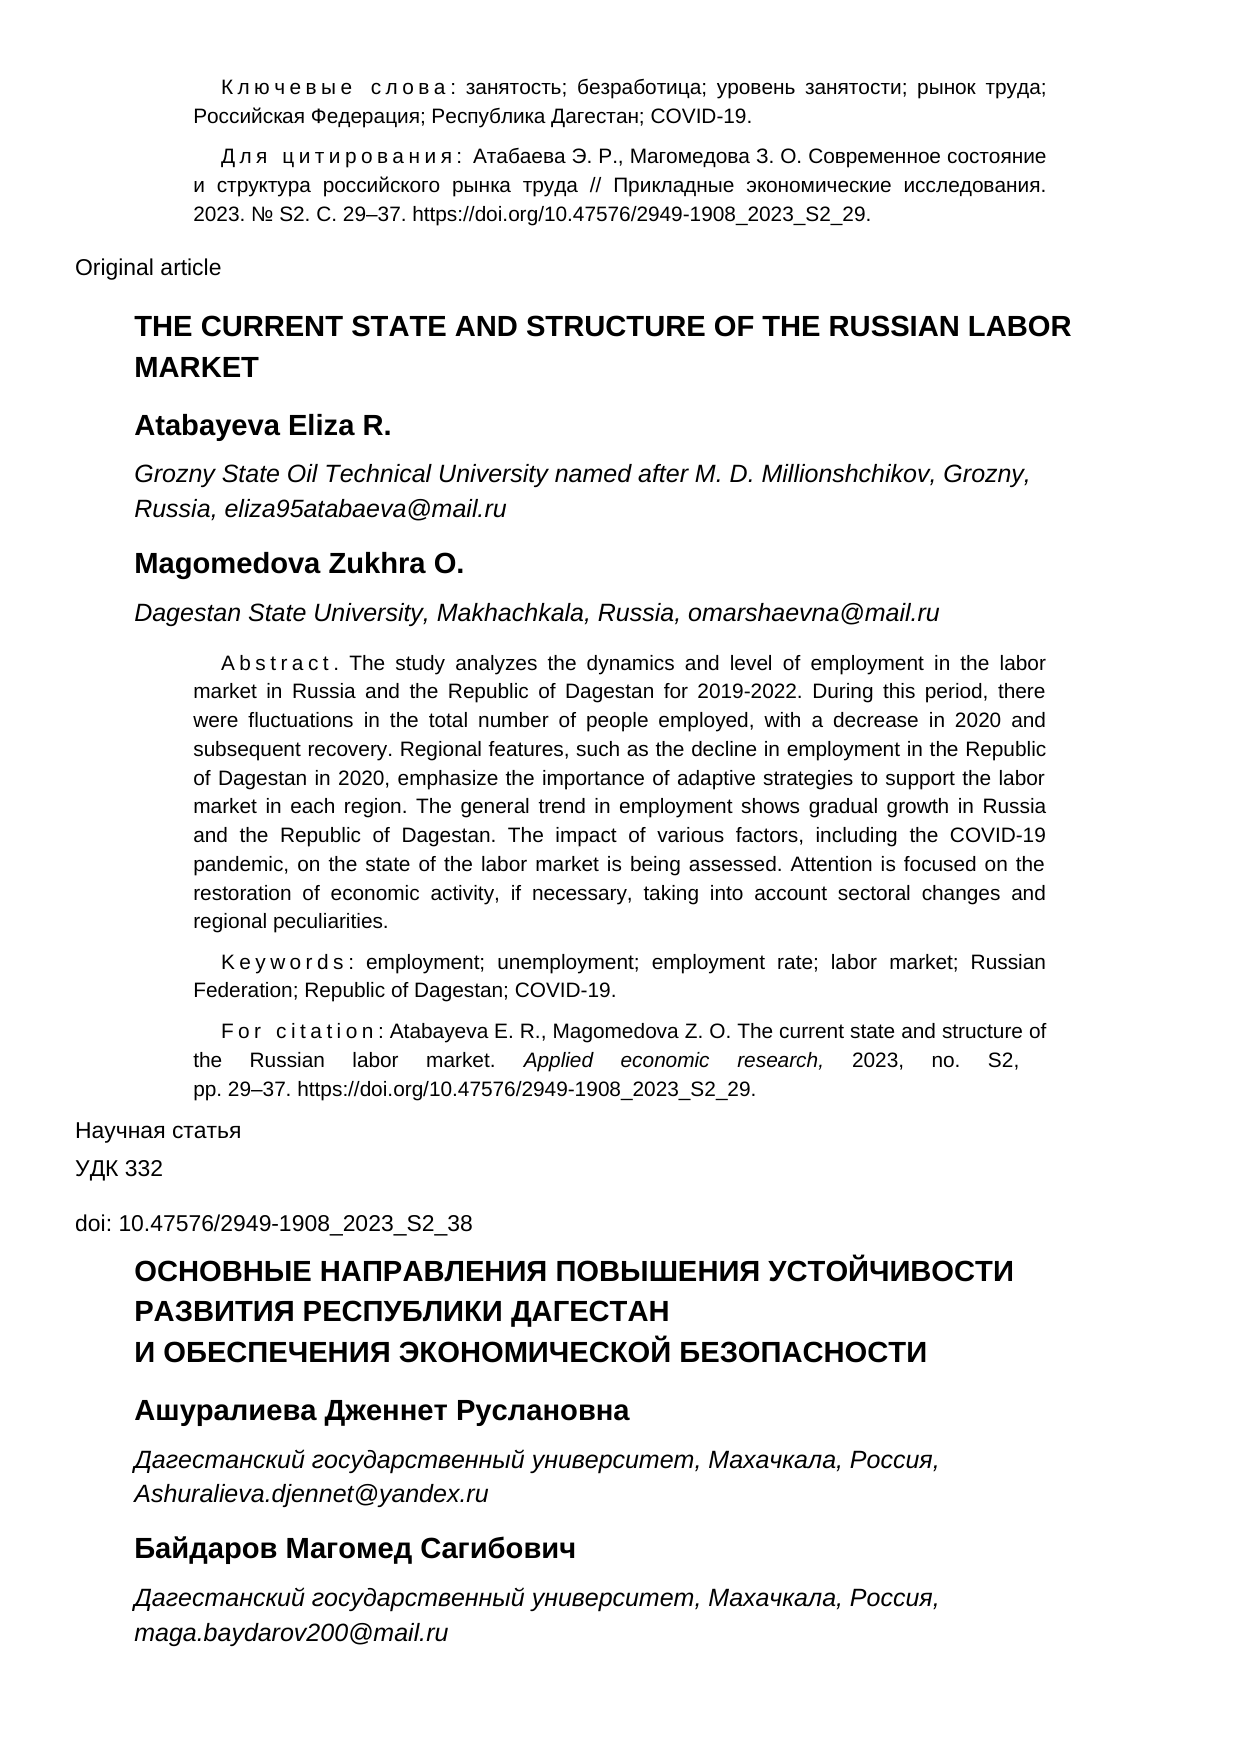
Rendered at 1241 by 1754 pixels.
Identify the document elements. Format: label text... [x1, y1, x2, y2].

text Дагестанский государственный университет, Махачкала, Россия, maga.baydarov200@mail.ru [134, 1583, 1106, 1646]
text Ключевые слова: занятость; безработица; уровень занятости; рынок труда; Российская Федерация; Республика Дагестан; COVID-19. [193, 75, 1047, 128]
text Dagestan State University, Makhachkala, Russia, omarshaevna@mail.ru [134, 598, 1106, 627]
text Байдаров Магомед Сагибович [134, 1531, 1106, 1565]
text Atabayeva Eliza R. [134, 407, 1106, 441]
text Основные направления повышения устойчивости развития Республики Дагестан и обеспечения экономической безопасности [134, 1254, 1106, 1368]
text For citation: Atabayeva E. R., Magomedova Z. O. The current state and structure of the Russian labor market. Applied economic research, 2023, no. S2, pp. 29–37. https://doi.org/10.47576/2949-1908_2023_S2_29. [193, 1019, 1047, 1100]
text Дагестанский государственный университет, Махачкала, Россия, Ashuralieva.djennet@yandex.ru [134, 1444, 1106, 1508]
text Для цитирования: Атабаева Э. Р., Магомедова З. О. Современное состояние и структура российского рынка труда // Прикладные экономические исследования. 2023. № S2. С. 29–37. https://doi.org/10.47576/2949-1908_2023_S2_29. [193, 144, 1047, 226]
text Ашуралиева Дженнет Руслановна [134, 1393, 1106, 1426]
text Original article [75, 254, 1165, 281]
text Abstract. The study analyzes the dynamics and level of employment in the labor market in Russia and the Republic of Dagestan for 2019-2022. During this period, there were fluctuations in the total number of people employed, with a decrease in 2020 and subsequent recovery. Regional features, such as the decline in employment in the Republic of Dagestan in 2020, emphasize the importance of adaptive strategies to support the labor market in each region. The general trend in employment shows gradual growth in Russia and the Republic of Dagestan. The impact of various factors, including the COVID-19 pandemic, on the state of the labor market is being assessed. Attention is focused on the restoration of economic activity, if necessary, taking into account sectoral changes and regional peculiarities. [193, 650, 1047, 933]
text The current state and structure of the Russian labor market [134, 309, 1106, 383]
text УДК 332 [75, 1155, 1165, 1181]
text Grozny State Oil Technical University named after M. D. Millionshchikov, Grozny, Russia, eliza95atabaeva@mail.ru [134, 459, 1106, 523]
text Научная статья [75, 1117, 1165, 1143]
text Magomedova Zukhra O. [134, 546, 1106, 580]
text doi: 10.47576/2949-1908_2023_S2_38 [75, 1210, 1165, 1237]
text Keywords: employment; unemployment; employment rate; labor market; Russian Federation; Republic of Dagestan; COVID-19. [193, 949, 1047, 1002]
